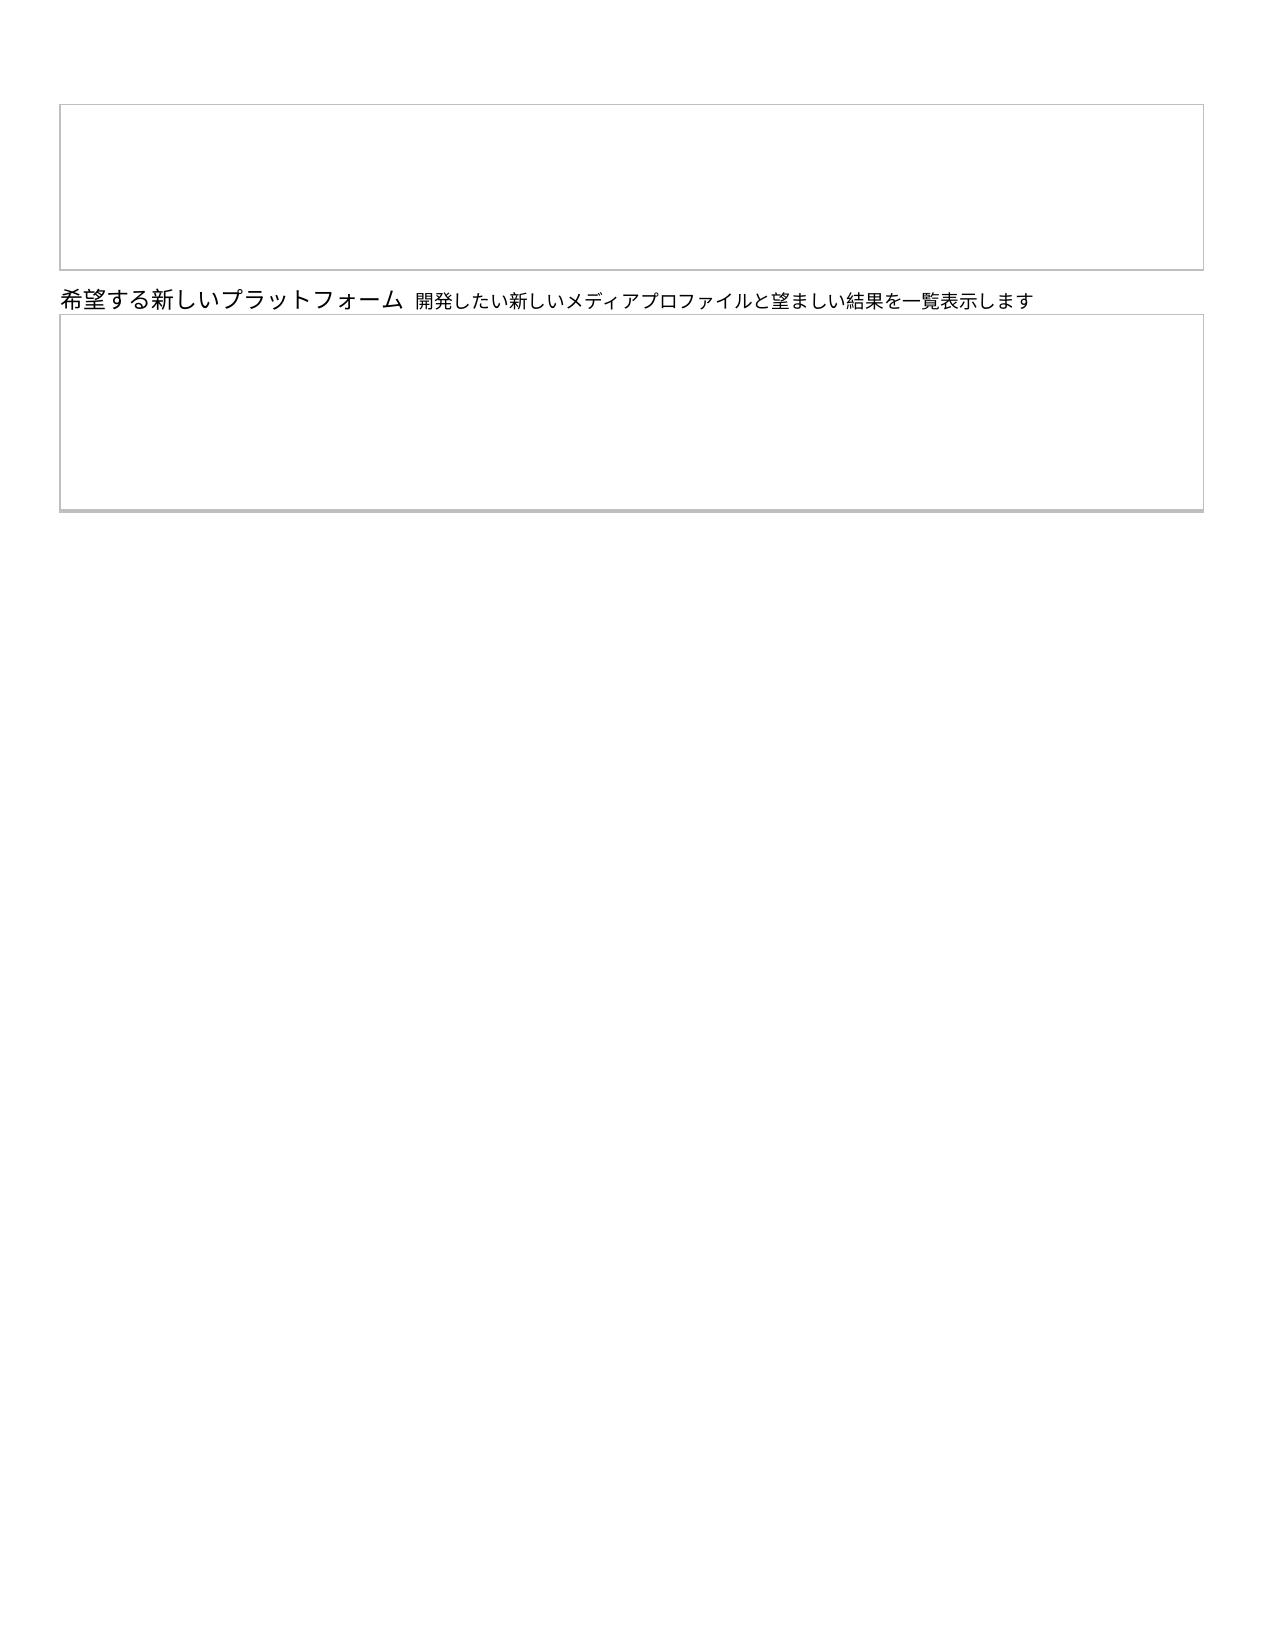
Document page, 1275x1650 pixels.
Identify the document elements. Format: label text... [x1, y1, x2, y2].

table_cell 希望する新しいプラットフォーム 開発したい新しいメディアプロファイルと望ましい結果を一覧表示します [60, 271, 1204, 313]
table_cell [61, 105, 1203, 268]
table_cell [61, 315, 1203, 508]
